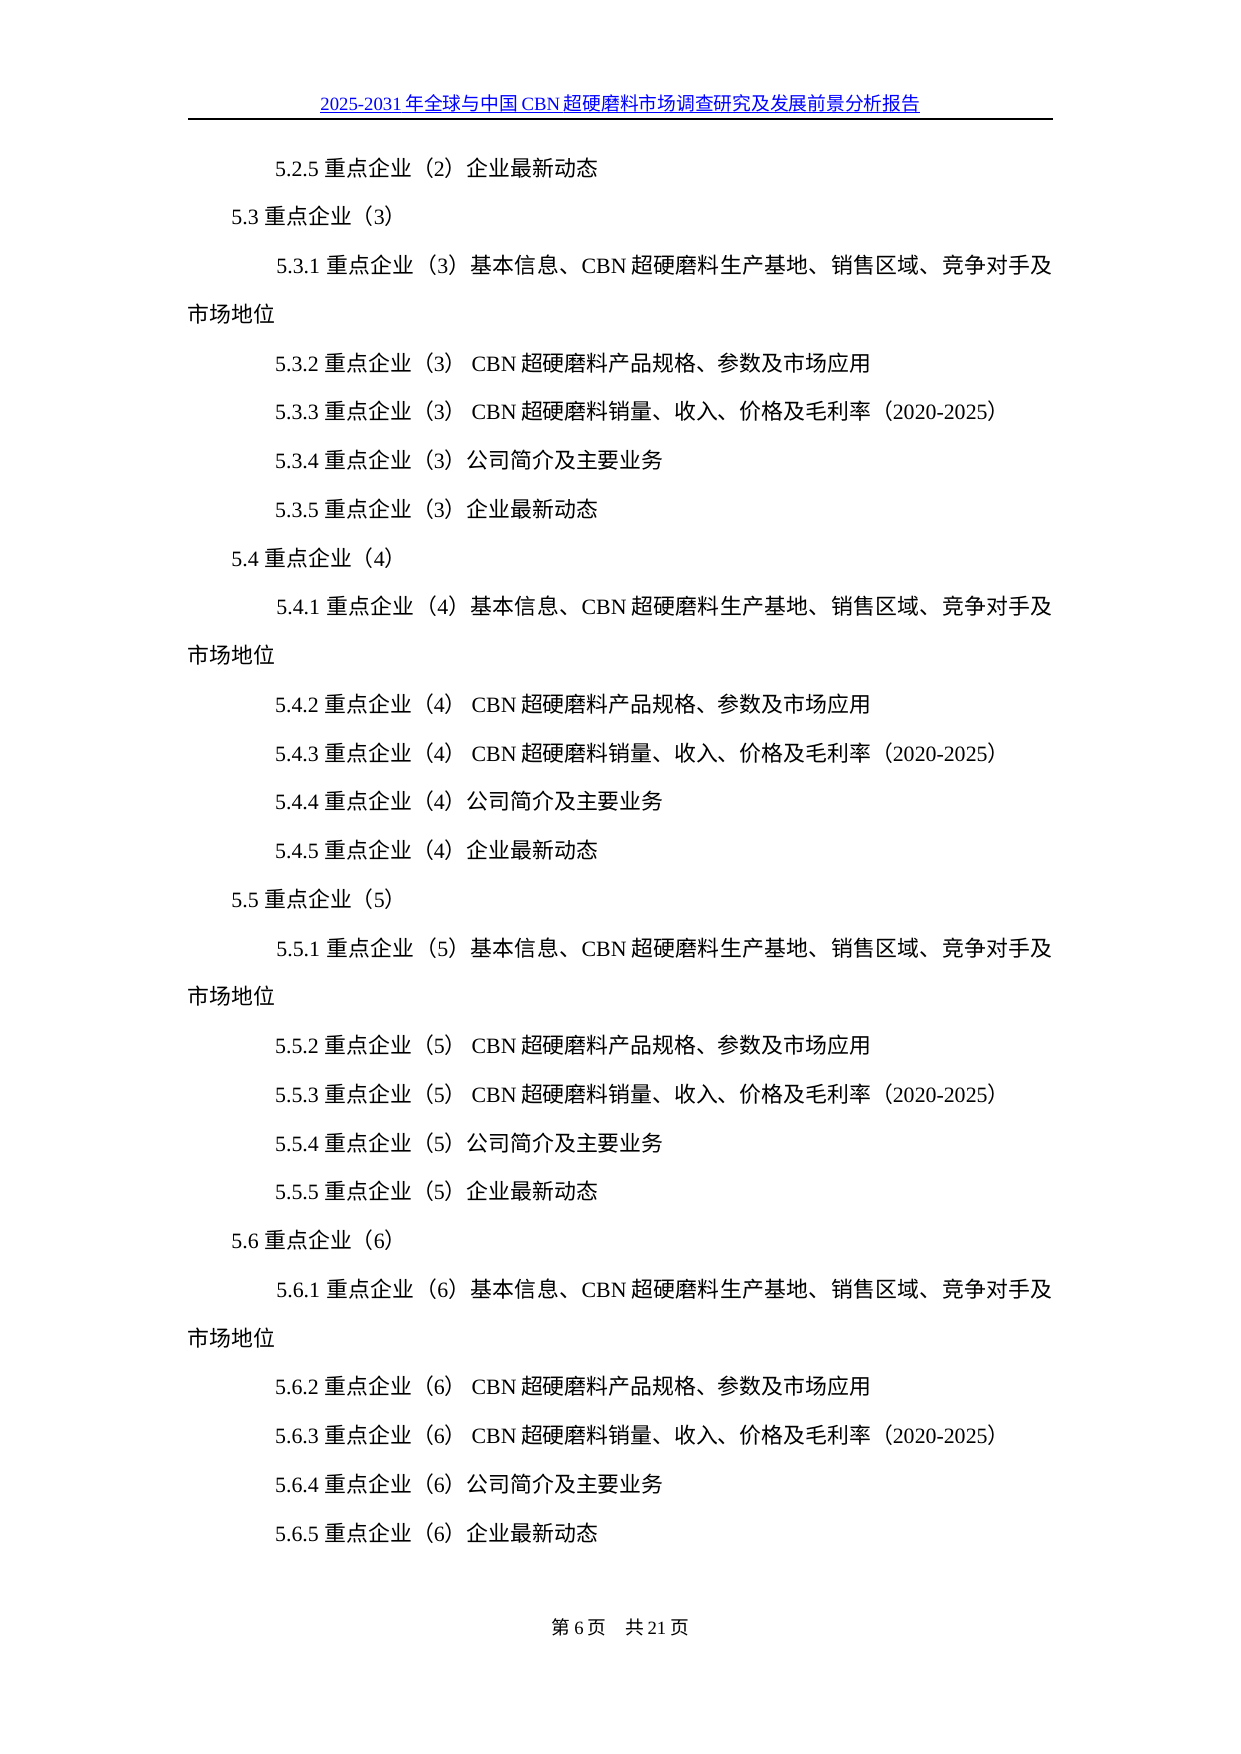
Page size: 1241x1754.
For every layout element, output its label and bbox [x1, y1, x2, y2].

text [187, 150, 1053, 1548]
